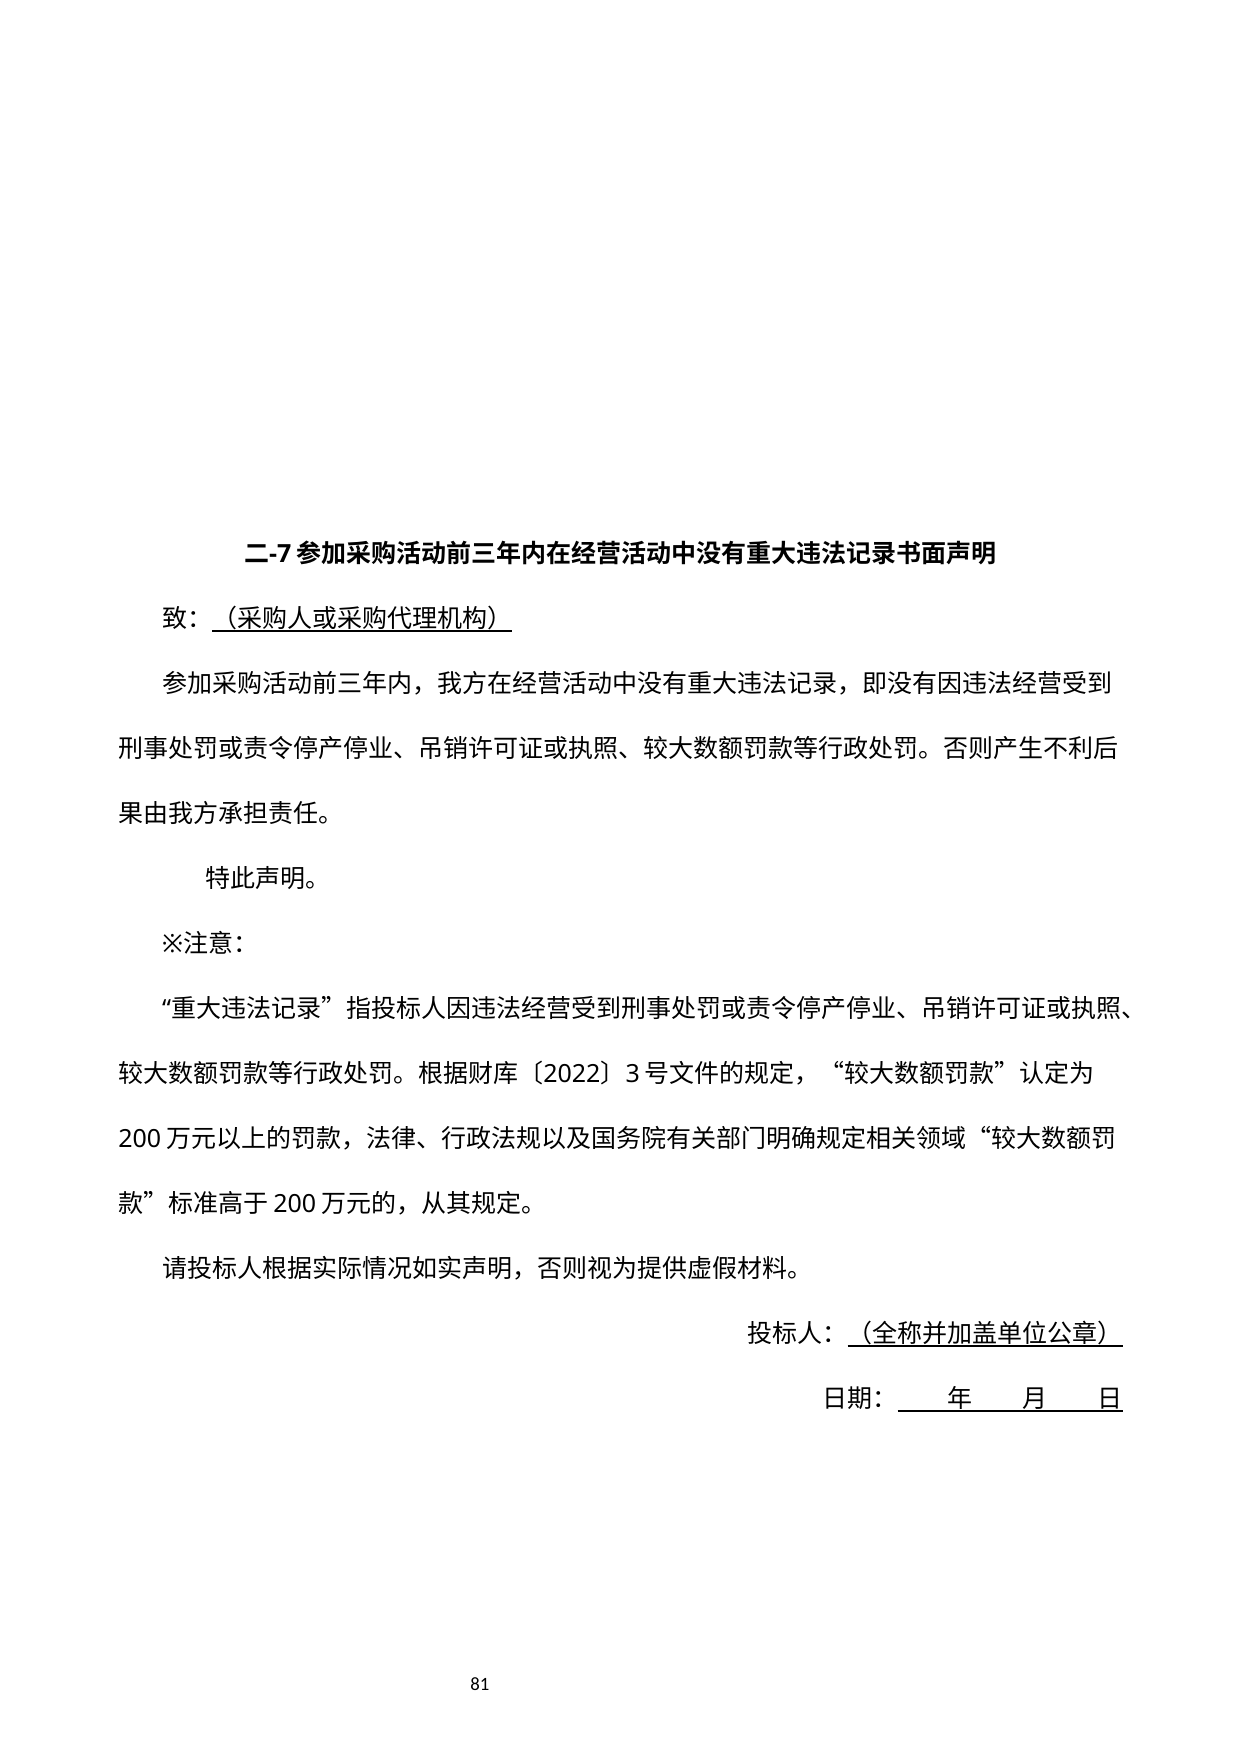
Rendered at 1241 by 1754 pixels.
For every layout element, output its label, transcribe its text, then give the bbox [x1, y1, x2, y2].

text 请投标人根据实际情况如实声明，否则视为提供虚假材料。 [118, 1234, 1122, 1299]
text ※注意： [118, 909, 1122, 974]
text 致：（采购人或采购代理机构） [118, 584, 1122, 649]
text 日期： 年 月 日 [118, 1364, 1122, 1429]
text 特此声明。 [118, 844, 1122, 909]
text “重大违法记录”指投标人因违法经营受到刑事处罚或责令停产停业、吊销许可证或执照、较大数额罚款等行政处罚。根据财库〔2022〕3号文件的规定，“较大数额罚款”认定为200万元以上的罚款，法律、行政法规以及国务院有关部门明确规定相关领域“较大数额罚款”标准高于200万元的，从其规定。 [118, 974, 1122, 1234]
text 投标人：（全称并加盖单位公章） [118, 1299, 1122, 1364]
subtitle 二-7参加采购活动前三年内在经营活动中没有重大违法记录书面声明 [118, 519, 1122, 584]
text 参加采购活动前三年内，我方在经营活动中没有重大违法记录，即没有因违法经营受到刑事处罚或责令停产停业、吊销许可证或执照、较大数额罚款等行政处罚。否则产生不利后果由我方承担责任。 [118, 649, 1122, 844]
